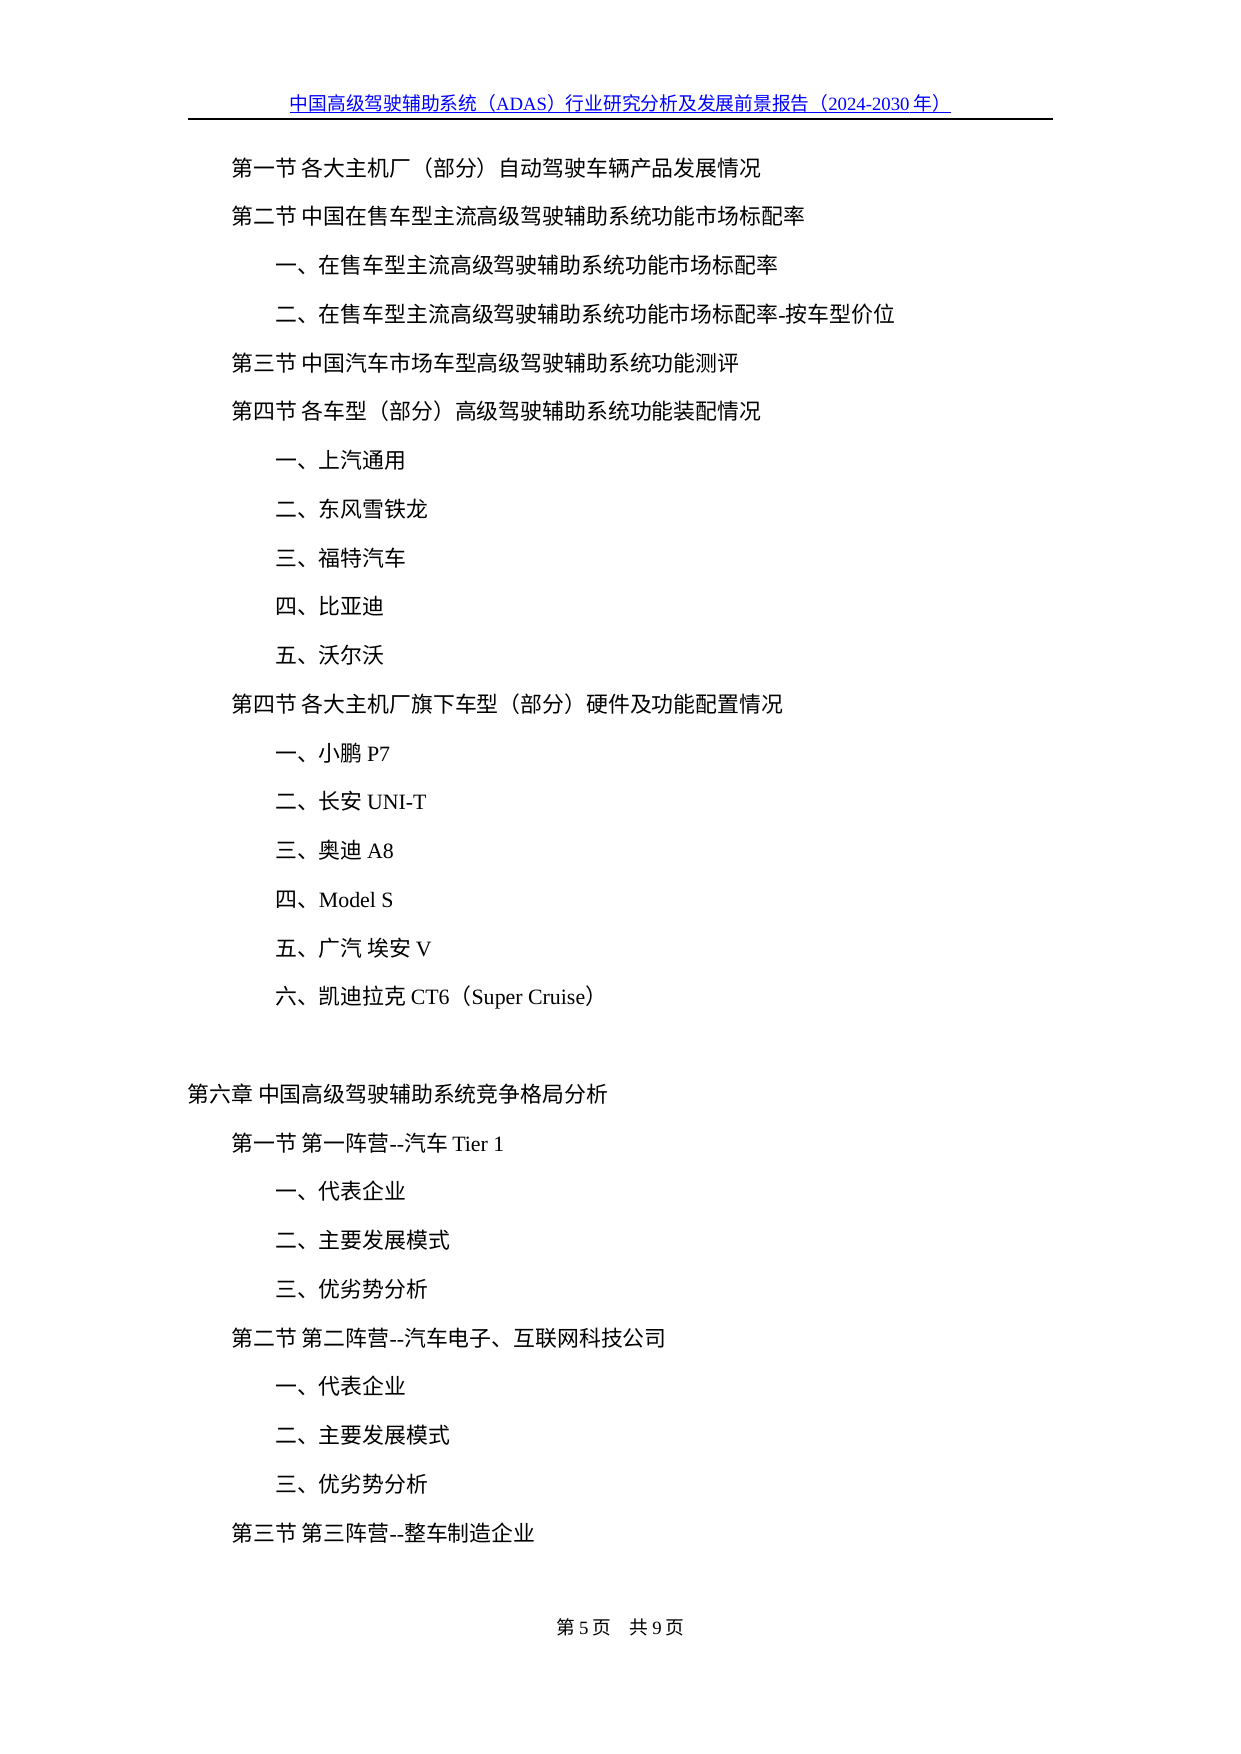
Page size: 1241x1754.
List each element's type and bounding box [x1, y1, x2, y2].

text [187, 150, 1053, 1548]
